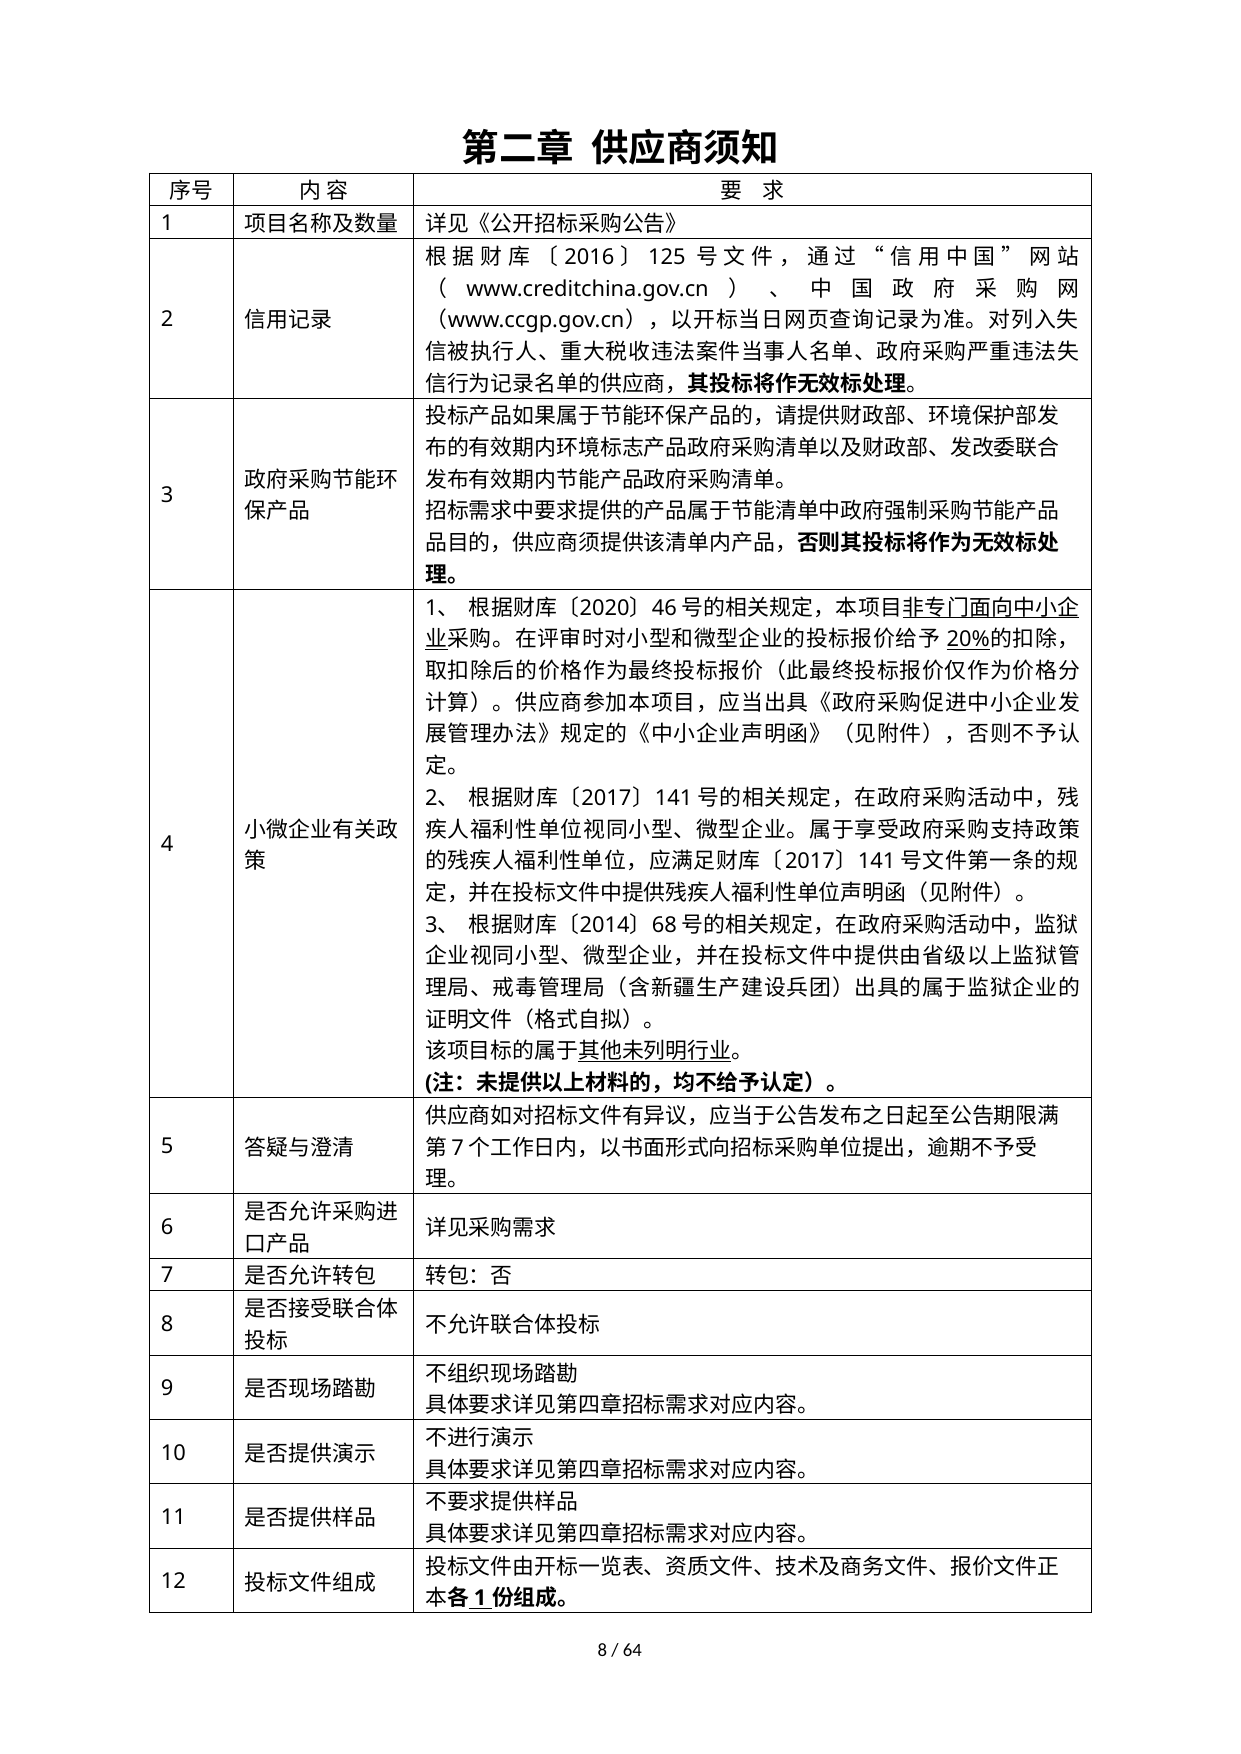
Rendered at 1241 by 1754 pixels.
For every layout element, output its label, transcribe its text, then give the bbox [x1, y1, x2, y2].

table_cell 4 [150, 590, 233, 1097]
table_cell 是否提供样品 [234, 1484, 413, 1548]
table_cell 3 [150, 399, 233, 588]
table_cell 8 [150, 1291, 233, 1354]
table_cell 不要求提供样品 具体要求详见第四章招标需求对应内容。 [414, 1484, 1091, 1548]
table_header 要 求 [414, 174, 1091, 205]
table_cell 10 [150, 1420, 233, 1483]
table_cell 是否允许转包 [234, 1259, 413, 1290]
table_cell 2 [150, 239, 233, 397]
table_cell 5 [150, 1098, 233, 1193]
table_cell 信用记录 [234, 239, 413, 397]
table_cell 是否现场踏勘 [234, 1356, 413, 1419]
table_cell 是否接受联合体投标 [234, 1291, 413, 1354]
table_cell 根据财库〔2016〕125号文件，通过“信用中国”网站（www.creditchina.gov.cn）、中国政府采购网（www.ccgp.gov.cn），以开标当日网页查询记录为准。对列入失信被执行人、重大税收违法案件当事人名单、政府采购严重违法失信行为记录名单的供应商，其投标将作无效标处理。 [414, 239, 1091, 397]
table_cell 投标文件组成 [234, 1549, 413, 1612]
table_cell 答疑与澄清 [234, 1098, 413, 1193]
table_cell 转包：否 [414, 1259, 1091, 1290]
table_cell 9 [150, 1356, 233, 1419]
table_header 序号 [150, 174, 233, 205]
table_cell 详见采购需求 [414, 1194, 1091, 1257]
table_cell 是否允许采购进口产品 [234, 1194, 413, 1257]
table_cell 投标文件由开标一览表、资质文件、技术及商务文件、报价文件正本各 1 份组成。 [414, 1549, 1091, 1612]
table_cell 6 [150, 1194, 233, 1257]
table_cell 不组织现场踏勘 具体要求详见第四章招标需求对应内容。 [414, 1356, 1091, 1419]
table_cell 11 [150, 1484, 233, 1548]
table_cell 项目名称及数量 [234, 206, 413, 238]
table_cell 供应商如对招标文件有异议，应当于公告发布之日起至公告期限满第7个工作日内，以书面形式向招标采购单位提出，逾期不予受理。 [414, 1098, 1091, 1193]
table_cell 12 [150, 1549, 233, 1612]
table_cell 投标产品如果属于节能环保产品的，请提供财政部、环境保护部发布的有效期内环境标志产品政府采购清单以及财政部、发改委联合发布有效期内节能产品政府采购清单。 招标需求中要求提供的产品属于节能清单中政府强制采购节能产品品目的，供应商须提供该清单内产品，否则其投标将作为无效标处理。 [414, 399, 1091, 588]
table_cell 详见《公开招标采购公告》 [414, 206, 1091, 238]
table_cell 不进行演示 具体要求详见第四章招标需求对应内容。 [414, 1420, 1091, 1483]
table_cell 是否提供演示 [234, 1420, 413, 1483]
table_cell 小微企业有关政策 [234, 590, 413, 1097]
table_cell 1 [150, 206, 233, 238]
table_cell 根据财库〔2020〕46号的相关规定，本项目非专门面向中小企业采购。在评审时对小型和微型企业的投标报价给予20%的扣除，取扣除后的价格作为最终投标报价（此最终投标报价仅作为价格分计算）。供应商参加本项目，应当出具《政府采购促进中小企业发展管理办法》规定的《中小企业声明函》（见附件），否则不予认定。 根据财库〔2017〕141号的相关规定，在政府采购活动中，残疾人福利性单位视同小型、微型企业。属于享受政府采购支持政策的残疾人福利性单位，应满足财库〔2017〕141号文件第一条的规定，并在投标文件中提供残疾人福利性单位声明函（见附件）。 根据财库〔2014〕68号的相关规定，在政府采购活动中，监狱企业视同小型、微型企业，并在投标文件中提供由省级以上监狱管理局、戒毒管理局（含新疆生产建设兵团）出具的属于监狱企业的证明文件（格式自拟）。 该项目标的属于其他未列明行业。 (注：未提供以上材料的，均不给予认定）。 [414, 590, 1091, 1097]
table_header 内 容 [234, 174, 413, 205]
table_cell 7 [150, 1259, 233, 1290]
table_cell 政府采购节能环保产品 [234, 399, 413, 588]
text 第二章 供应商须知 [148, 118, 1093, 172]
table_cell 不允许联合体投标 [414, 1291, 1091, 1354]
